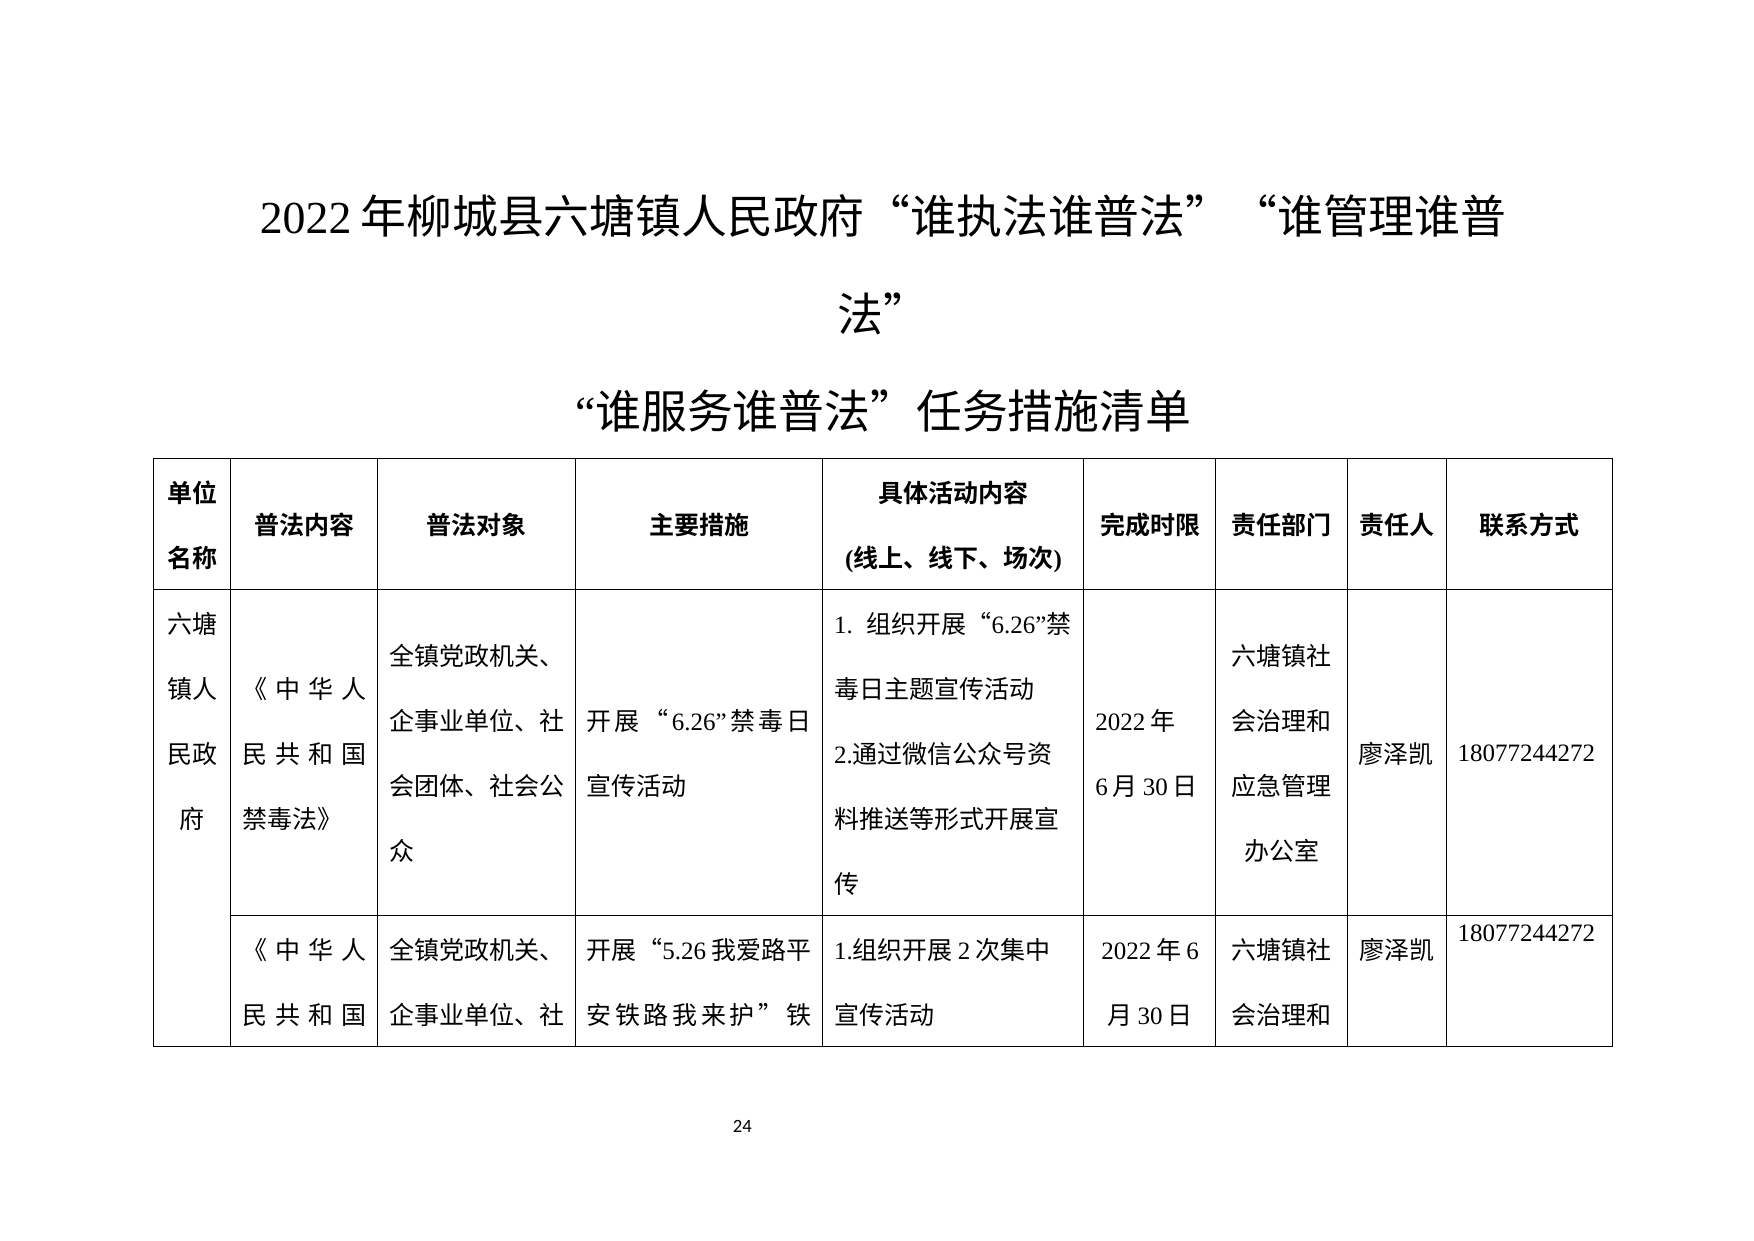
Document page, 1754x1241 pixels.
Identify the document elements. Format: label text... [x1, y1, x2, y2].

table_header 单位名称 [154, 459, 230, 589]
table_cell 组织开展“6.26”禁毒日主题宣传活动 2.通过微信公众号资料推送等形式开展宣传 [823, 590, 1083, 915]
table_cell 六塘镇社会治理和应急管理办公室 [1216, 590, 1347, 915]
table_header 普法对象 [378, 459, 575, 589]
table_header 联系方式 [1447, 459, 1612, 589]
table_cell 18077244272 [1447, 916, 1612, 1046]
table_cell 六塘镇人民政府 [154, 590, 230, 1046]
text 2022年柳城县六塘镇人民政府“谁执法谁普法”“谁管理谁普法” [218, 165, 1547, 360]
table_header 责任部门 [1216, 459, 1347, 589]
table_cell 《中华人民共和国铁路法》 [231, 916, 377, 1046]
table_cell 《中华人民共和国禁毒法》 [231, 590, 377, 915]
table_header 责任人 [1348, 459, 1446, 589]
table_header 主要措施 [576, 459, 822, 589]
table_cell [378, 916, 575, 1046]
table_header 完成时限 [1084, 459, 1215, 589]
table_cell 18077244272 [1447, 590, 1612, 915]
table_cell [823, 916, 1083, 1046]
table_cell 六塘镇社会治理和应急管理办公室 [1216, 916, 1347, 1046]
table_header 普法内容 [231, 459, 377, 589]
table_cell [576, 916, 822, 1046]
table_header 具体活动内容 (线上、线下、场次) [823, 459, 1083, 589]
table_cell 全镇党政机关、企事业单位、社会团体、社会公众 [378, 590, 575, 915]
text “谁服务谁普法”任务措施清单 [218, 360, 1547, 458]
table_cell 廖泽凯 [1348, 916, 1446, 1046]
table_cell 开展“6.26”禁毒日宣传活动 [576, 590, 822, 915]
table_cell 2022年 6月30日 [1084, 590, 1215, 915]
table_cell 2022年6月30日 [1084, 916, 1215, 1046]
table_cell 廖泽凯 [1348, 590, 1446, 915]
